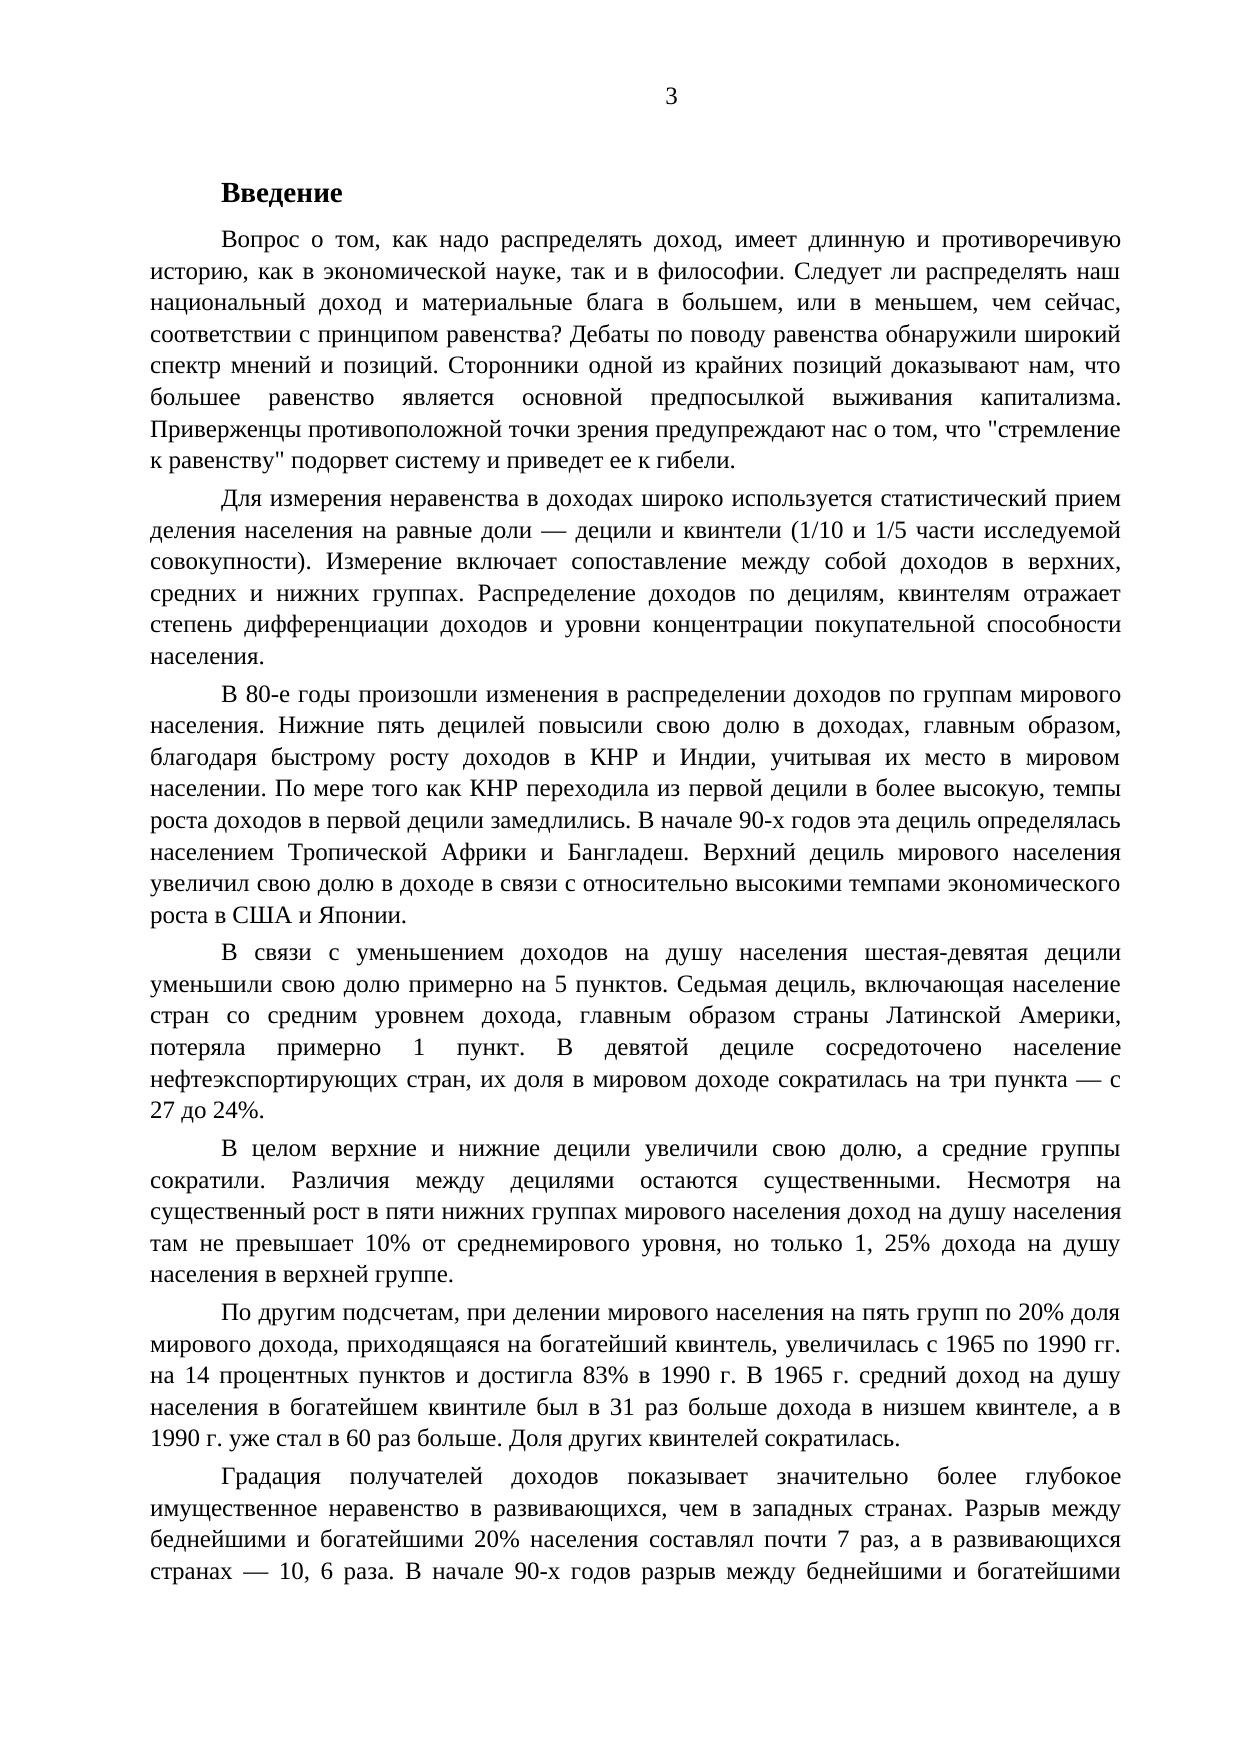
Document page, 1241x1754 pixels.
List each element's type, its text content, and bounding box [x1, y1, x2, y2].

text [150, 1461, 1122, 1585]
subtitle Введение [150, 175, 1122, 208]
text Для измерения неравенства в доходах широко используется статистический прием деления населения на равные доли — децили и квинтели (1/10 и 1/5 части исследуемой совокупности). Измерение включает сопоставление между собой доходов в верхних, средних и нижних группах. Распределение доходов по децилям, квинтелям отражает степень дифференциации доходов и уровни концентрации покупательной способности населения. [150, 483, 1122, 670]
text Вопрос о том, как надо распределять доход, имеет длинную и противоречивую историю, как в экономической науке, так и в философии. Следует ли распределять наш национальный доход и материальные блага в большем, или в меньшем, чем сейчас, соответствии с принципом равенства? Дебаты по поводу равенства обнаружили широкий спектр мнений и позиций. Сторонники одной из крайних позиций доказывают нам, что большее равенство является основной предпосылкой выживания капитализма. Приверженцы противоположной точки зрения предупреждают нас о том, что "стремление к равенству" подорвет систему и приведет ее к гибели. [150, 224, 1122, 474]
text В 80-е годы произошли изменения в распределении доходов по группам мирового населения. Нижние пять децилей повысили свою долю в доходах, главным образом, благодаря быстрому росту доходов в КНР и Индии, учитывая их место в мировом населении. По мере того как КНР переходила из первой децили в более высокую, темпы роста доходов в первой децили замедлились. В начале 90-х годов эта дециль определялась населением Тропической Африки и Бангладеш. Верхний дециль мирового населения увеличил свою долю в доходе в связи с относительно высокими темпами экономического роста в США и Японии. [150, 679, 1122, 928]
text В целом верхние и нижние децили увеличили свою долю, а средние группы сократили. Различия между децилями остаются существенными. Несмотря на существенный рост в пяти нижних группах мирового населения доход на душу населения там не превышает 10% от среднемирового уровня, но только 1, 25% дохода на душу населения в верхней группе. [150, 1133, 1122, 1288]
text В связи с уменьшением доходов на душу населения шестая-девятая децили уменьшили свою долю примерно на 5 пунктов. Седьмая дециль, включающая население стран со средним уровнем дохода, главным образом страны Латинской Америки, потеряла примерно 1 пункт. В девятой дециле сосредоточено население нефтеэкспортирующих стран, их доля в мировом доходе сократилась на три пункта — с 27 до 24%. [150, 937, 1122, 1124]
text По другим подсчетам, при делении мирового населения на пять групп по 20% доля мирового дохода, приходящаяся на богатейший квинтель, увеличилась с 1965 по 1990 гг. на 14 процентных пунктов и достигла 83% в 1990 г. В 1965 г. средний доход на душу населения в богатейшем квинтиле был в 31 раз больше дохода в низшем квинтеле, а в 1990 г. уже стал в 60 раз больше. Доля других квинтелей сократилась. [150, 1297, 1122, 1452]
